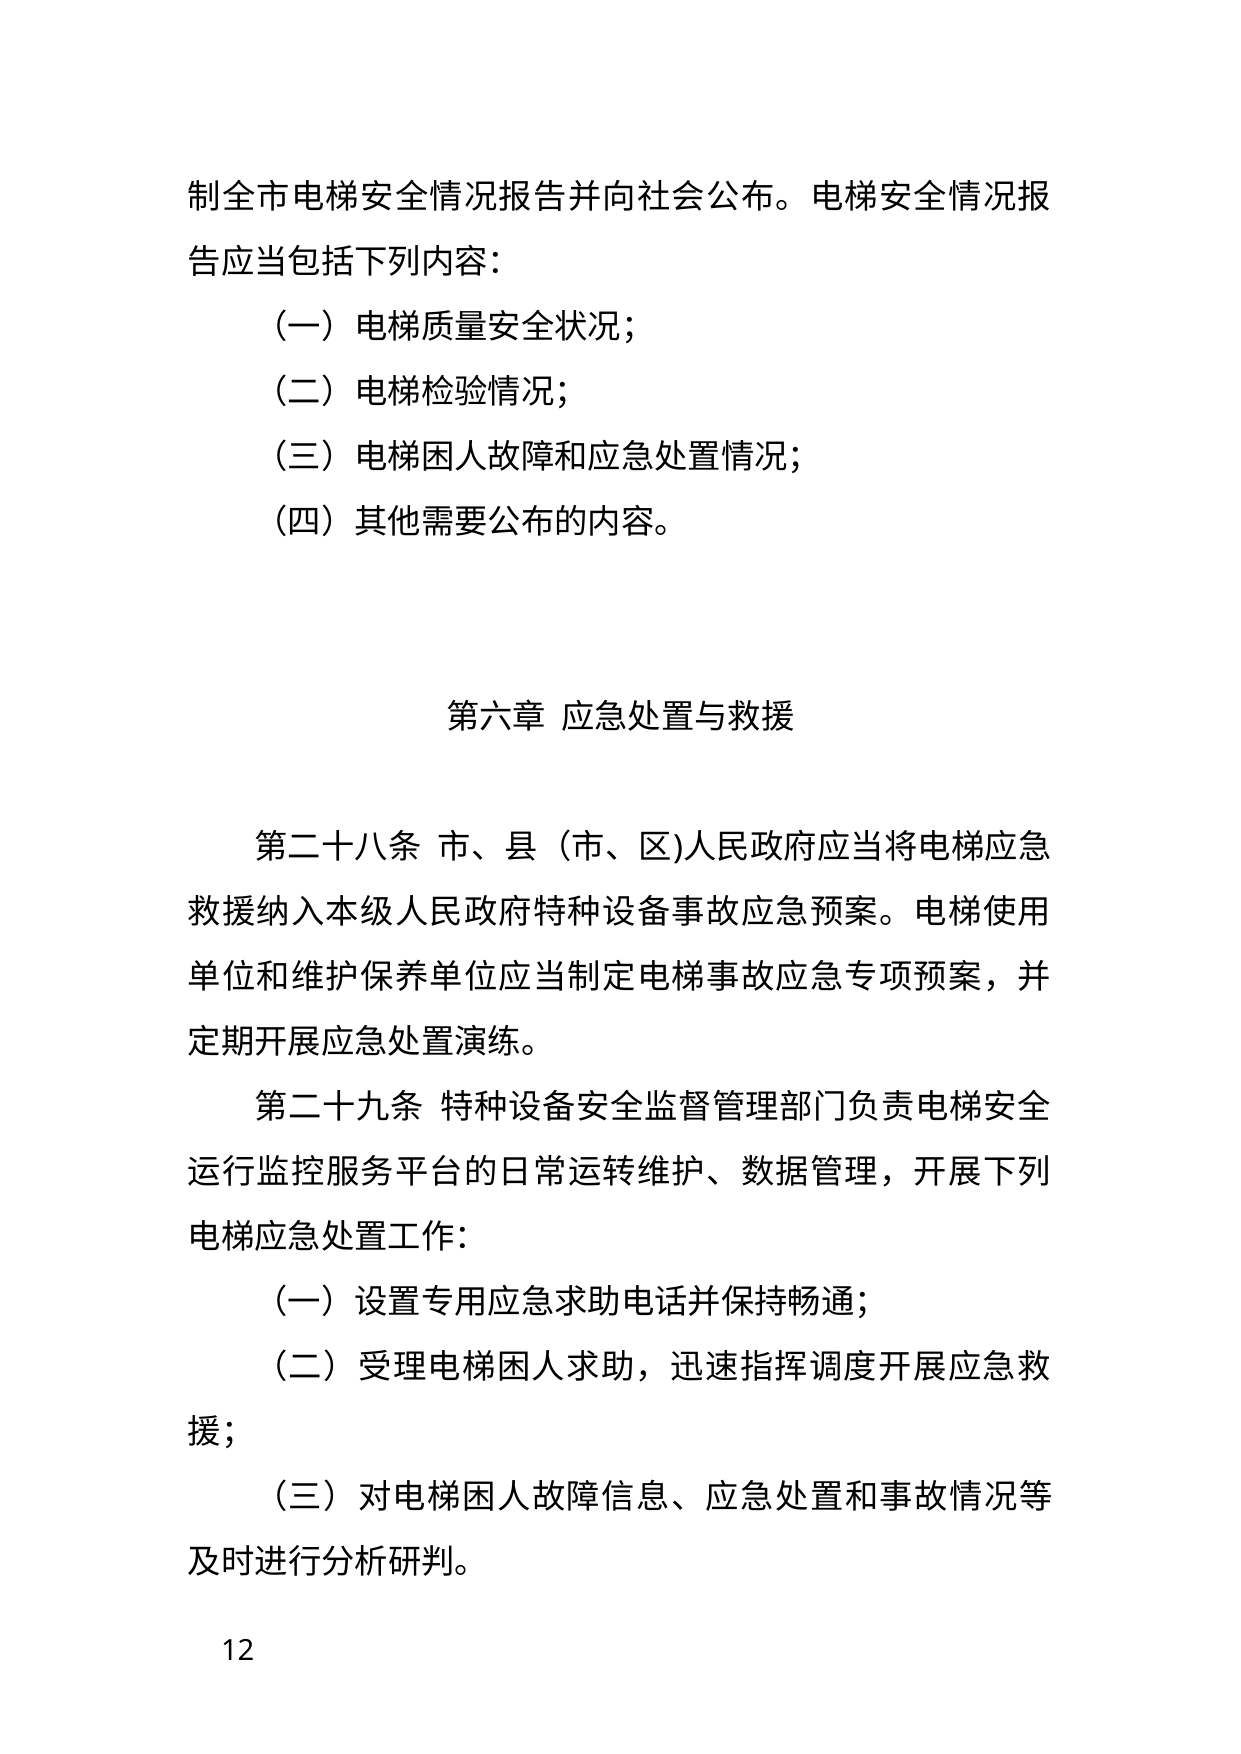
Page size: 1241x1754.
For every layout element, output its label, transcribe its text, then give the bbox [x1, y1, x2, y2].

text 第六章 应急处置与救援 [187, 682, 1053, 747]
text （二）电梯检验情况； [187, 357, 1053, 422]
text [187, 162, 1053, 292]
text （一）设置专用应急求助电话并保持畅通； [187, 1267, 1053, 1332]
text （二）受理电梯困人求助，迅速指挥调度开展应急救援； [187, 1332, 1053, 1462]
text 第二十八条 市、县（市、区)人民政府应当将电梯应急救援纳入本级人民政府特种设备事故应急预案。电梯使用单位和维护保养单位应当制定电梯事故应急专项预案，并定期开展应急处置演练。 [187, 812, 1053, 1072]
text （三）电梯困人故障和应急处置情况； [187, 422, 1053, 487]
text 第二十九条 特种设备安全监督管理部门负责电梯安全运行监控服务平台的日常运转维护、数据管理，开展下列电梯应急处置工作： [187, 1072, 1053, 1267]
text （三）对电梯困人故障信息、应急处置和事故情况等及时进行分析研判。 [187, 1462, 1053, 1592]
text （四）其他需要公布的内容。 [187, 487, 1053, 552]
text （一）电梯质量安全状况； [187, 292, 1053, 357]
